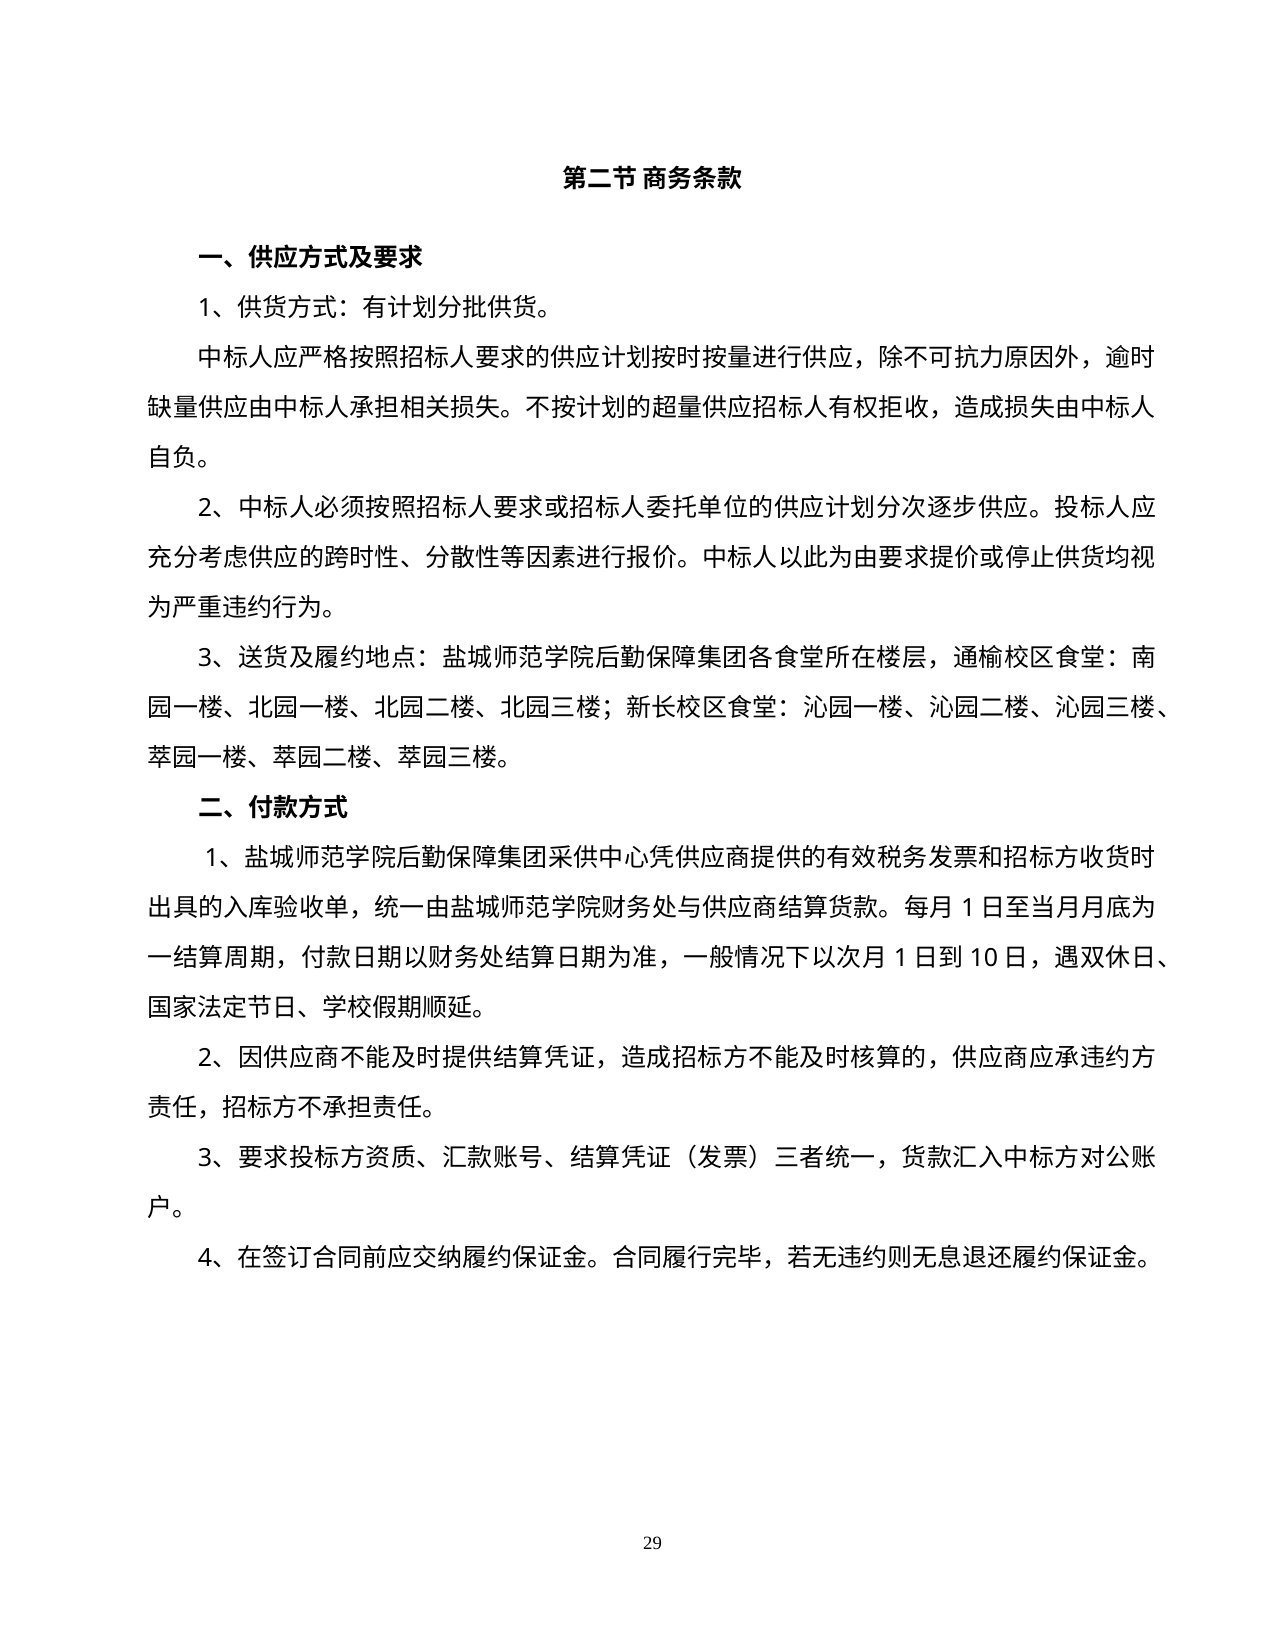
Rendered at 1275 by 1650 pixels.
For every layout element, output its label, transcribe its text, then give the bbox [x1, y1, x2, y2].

text 4、在签订合同前应交纳履约保证金。合同履行完毕，若无违约则无息退还履约保证金。 [148, 1227, 1157, 1277]
text 3、送货及履约地点：盐城师范学院后勤保障集团各食堂所在楼层，通榆校区食堂：南园一楼、北园一楼、北园二楼、北园三楼；新长校区食堂：沁园一楼、沁园二楼、沁园三楼、萃园一楼、萃园二楼、萃园三楼。 [148, 627, 1157, 777]
text 2、因供应商不能及时提供结算凭证，造成招标方不能及时核算的，供应商应承违约方责任，招标方不承担责任。 [148, 1027, 1157, 1127]
text 二、付款方式 [148, 777, 1157, 827]
text 2、中标人必须按照招标人要求或招标人委托单位的供应计划分次逐步供应。投标人应充分考虑供应的跨时性、分散性等因素进行报价。中标人以此为由要求提价或停止供货均视为严重违约行为。 [148, 477, 1157, 627]
text 1、盐城师范学院后勤保障集团采供中心凭供应商提供的有效税务发票和招标方收货时出具的入库验收单，统一由盐城师范学院财务处与供应商结算货款。每月1日至当月月底为一结算周期，付款日期以财务处结算日期为准，一般情况下以次月1日到10日，遇双休日、国家法定节日、学校假期顺延。 [148, 827, 1157, 1027]
text 3、要求投标方资质、汇款账号、结算凭证（发票）三者统一，货款汇入中标方对公账户。 [148, 1127, 1157, 1227]
text 1、供货方式：有计划分批供货。 [148, 277, 1157, 327]
text 中标人应严格按照招标人要求的供应计划按时按量进行供应，除不可抗力原因外，逾时缺量供应由中标人承担相关损失。不按计划的超量供应招标人有权拒收，造成损失由中标人自负。 [148, 327, 1157, 477]
text 第二节 商务条款 [148, 148, 1157, 198]
text 一、供应方式及要求 [148, 227, 1157, 277]
